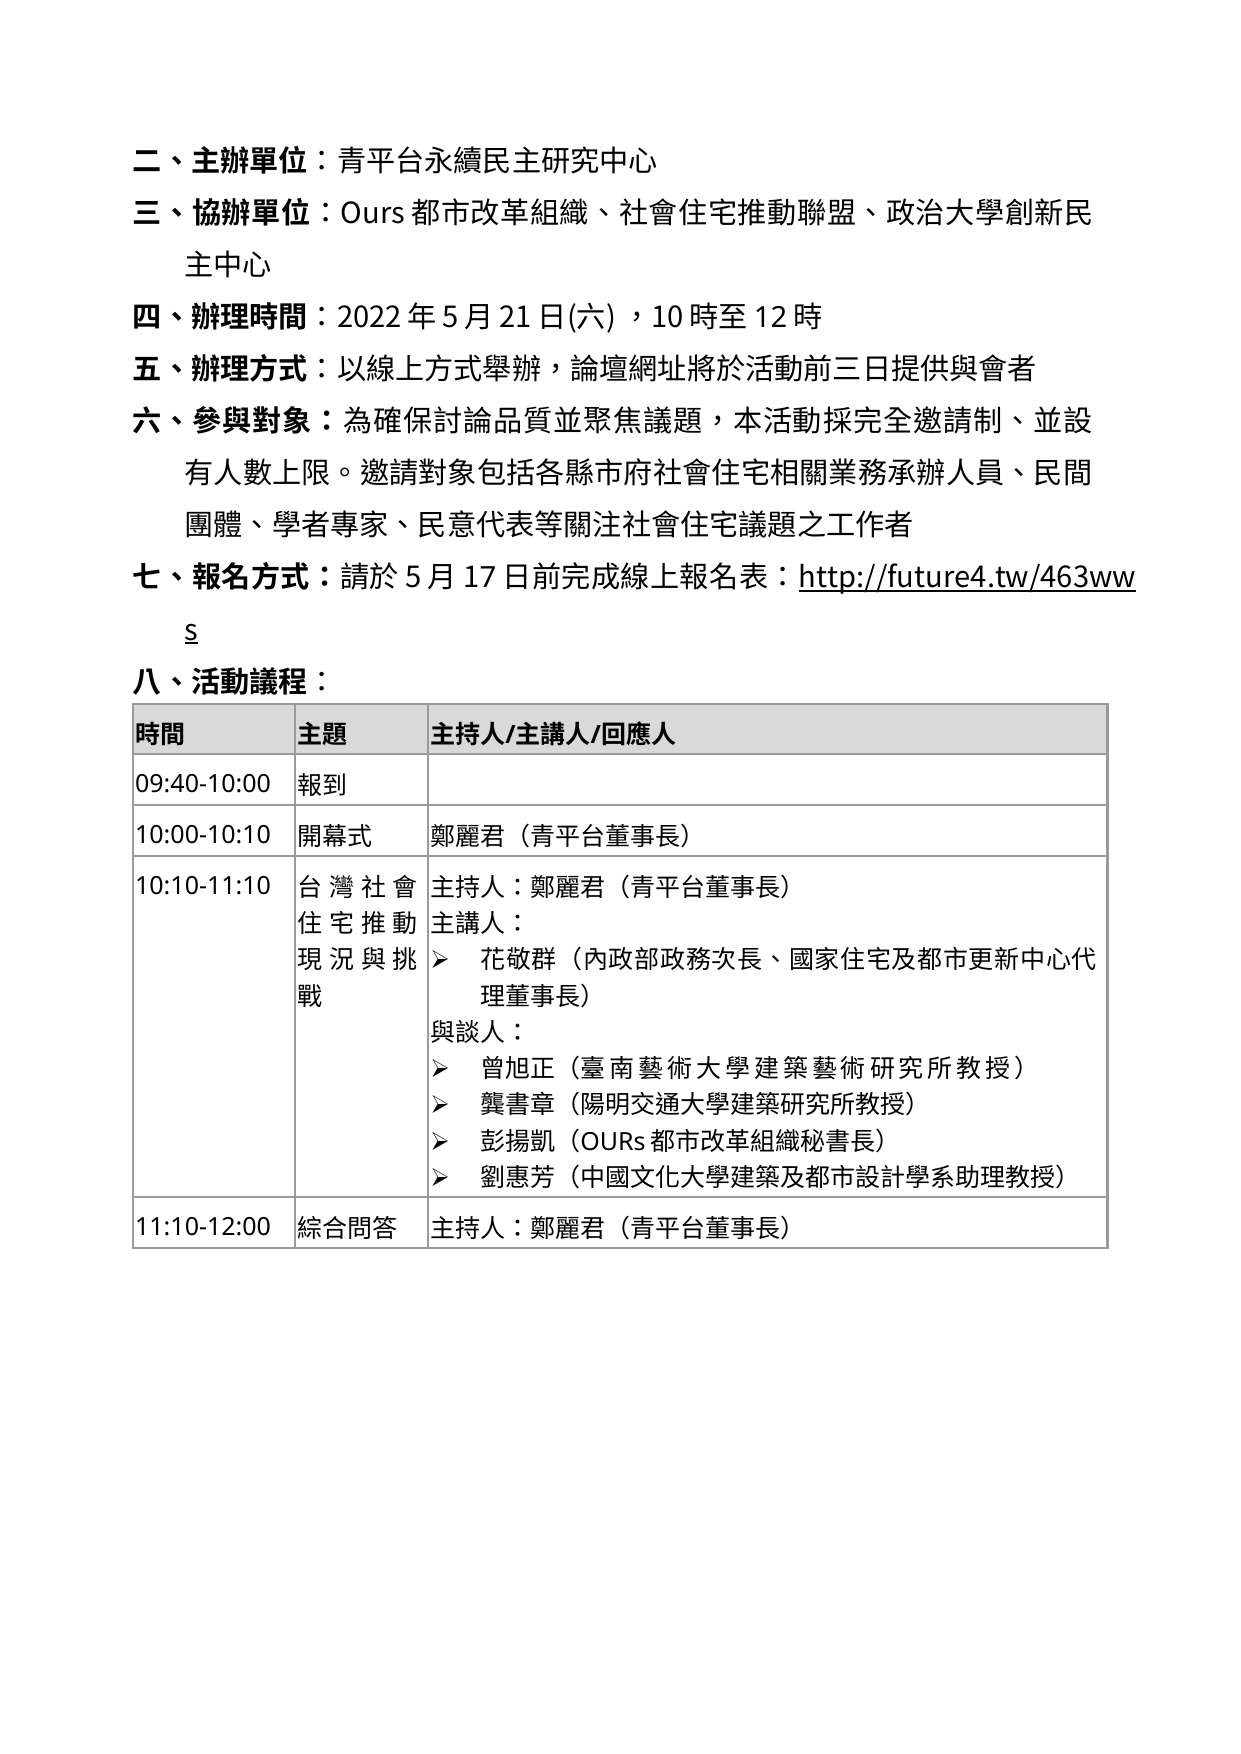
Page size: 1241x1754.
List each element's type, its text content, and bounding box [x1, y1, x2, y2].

text 三、協辦單位：Ours都市改革組織、社會住宅推動聯盟、政治大學創新民主中心 [133, 182, 1093, 286]
table_cell [429, 755, 1106, 804]
table_cell 鄭麗君（青平台董事長） [429, 806, 1106, 855]
table_cell 主持人：鄭麗君（青平台董事長） [429, 1198, 1106, 1247]
text 八、活動議程： [133, 650, 1136, 702]
text 二、主辦單位：青平台永續民主研究中心 [133, 129, 1136, 182]
table_cell 台灣社會住宅推動現況與挑戰 [296, 857, 427, 1196]
text 四、辦理時間：2022年5月21日(六) ，10時至12時 [133, 286, 1136, 338]
table_header 主持人/主講人/回應人 [429, 705, 1106, 753]
text 六、參與對象：為確保討論品質並聚焦議題，本活動採完全邀請制、並設有人數上限。邀請對象包括各縣市府社會住宅相關業務承辦人員、民間團體、學者專家、民意代表等關注社會住宅議題之工作者 [133, 390, 1093, 546]
table_cell 綜合問答 [296, 1198, 427, 1247]
table_cell 主持人：鄭麗君（青平台董事長） 主講人： 花敬群（內政部政務次長、國家住宅及都市更新中心代理董事長） 與談人： 曾旭正（臺南藝術大學建築藝術研究所教授） 龔書章（陽明交通大學建築研究所教授） 彭揚凱（OURs都市改革組織秘書長） 劉惠芳（中國文化大學建築及都市設計學系助理教授） [429, 857, 1106, 1196]
table_cell 11:10-12:00 [134, 1198, 294, 1247]
table_cell 開幕式 [296, 806, 427, 855]
table_header 主題 [296, 705, 427, 753]
table_header 時間 [134, 705, 294, 753]
text 五、辦理方式：以線上方式舉辦，論壇網址將於活動前三日提供與會者 [133, 338, 1136, 390]
table_cell 10:00-10:10 [134, 806, 294, 855]
text 七、報名方式：請於5月17日前完成線上報名表：http://future4.tw/463wws [133, 546, 1136, 650]
table_cell 報到 [296, 755, 427, 804]
table_cell 09:40-10:00 [134, 755, 294, 804]
table_cell 10:10-11:10 [134, 857, 294, 1196]
